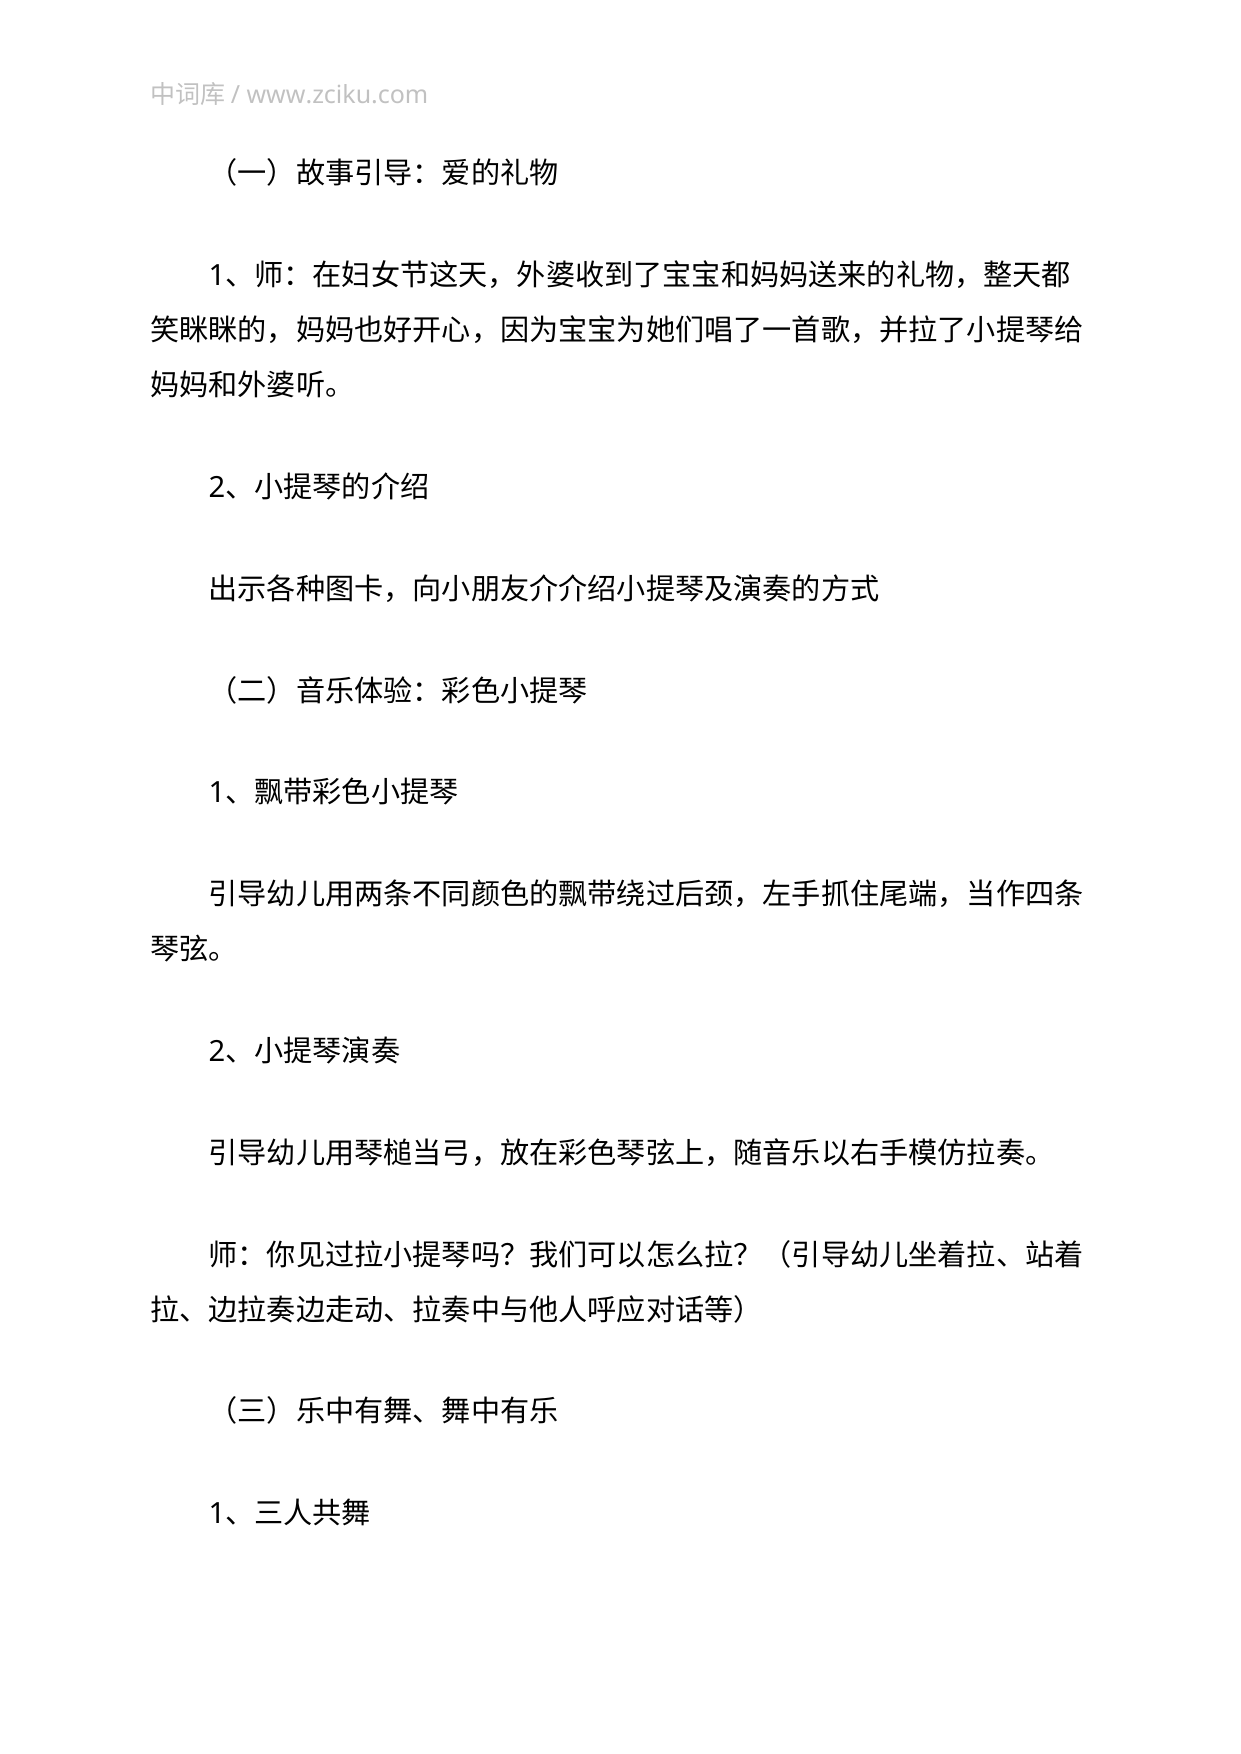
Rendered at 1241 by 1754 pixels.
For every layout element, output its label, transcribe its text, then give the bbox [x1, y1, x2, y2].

text 1、师：在妇女节这天，外婆收到了宝宝和妈妈送来的礼物，整天都笑眯眯的，妈妈也好开心，因为宝宝为她们唱了一首歌，并拉了小提琴给妈妈和外婆听。 [150, 252, 1090, 404]
text （一）故事引导：爱的礼物 [150, 150, 1090, 192]
text 引导幼儿用琴槌当弓，放在彩色琴弦上，随音乐以右手模仿拉奏。 [150, 1129, 1090, 1172]
text 出示各种图卡，向小朋友介介绍小提琴及演奏的方式 [150, 565, 1090, 608]
text 引导幼儿用两条不同颜色的飘带绕过后颈，左手抓住尾端，当作四条琴弦。 [150, 871, 1090, 968]
text （二）音乐体验：彩色小提琴 [150, 667, 1090, 709]
text 1、飘带彩色小提琴 [150, 769, 1090, 811]
text 2、小提琴的介绍 [150, 463, 1090, 506]
text 2、小提琴演奏 [150, 1028, 1090, 1070]
text （三）乐中有舞、舞中有乐 [150, 1388, 1090, 1430]
text 1、三人共舞 [150, 1490, 1090, 1532]
text 师：你见过拉小提琴吗？我们可以怎么拉？（引导幼儿坐着拉、站着拉、边拉奏边走动、拉奏中与他人呼应对话等） [150, 1231, 1090, 1328]
